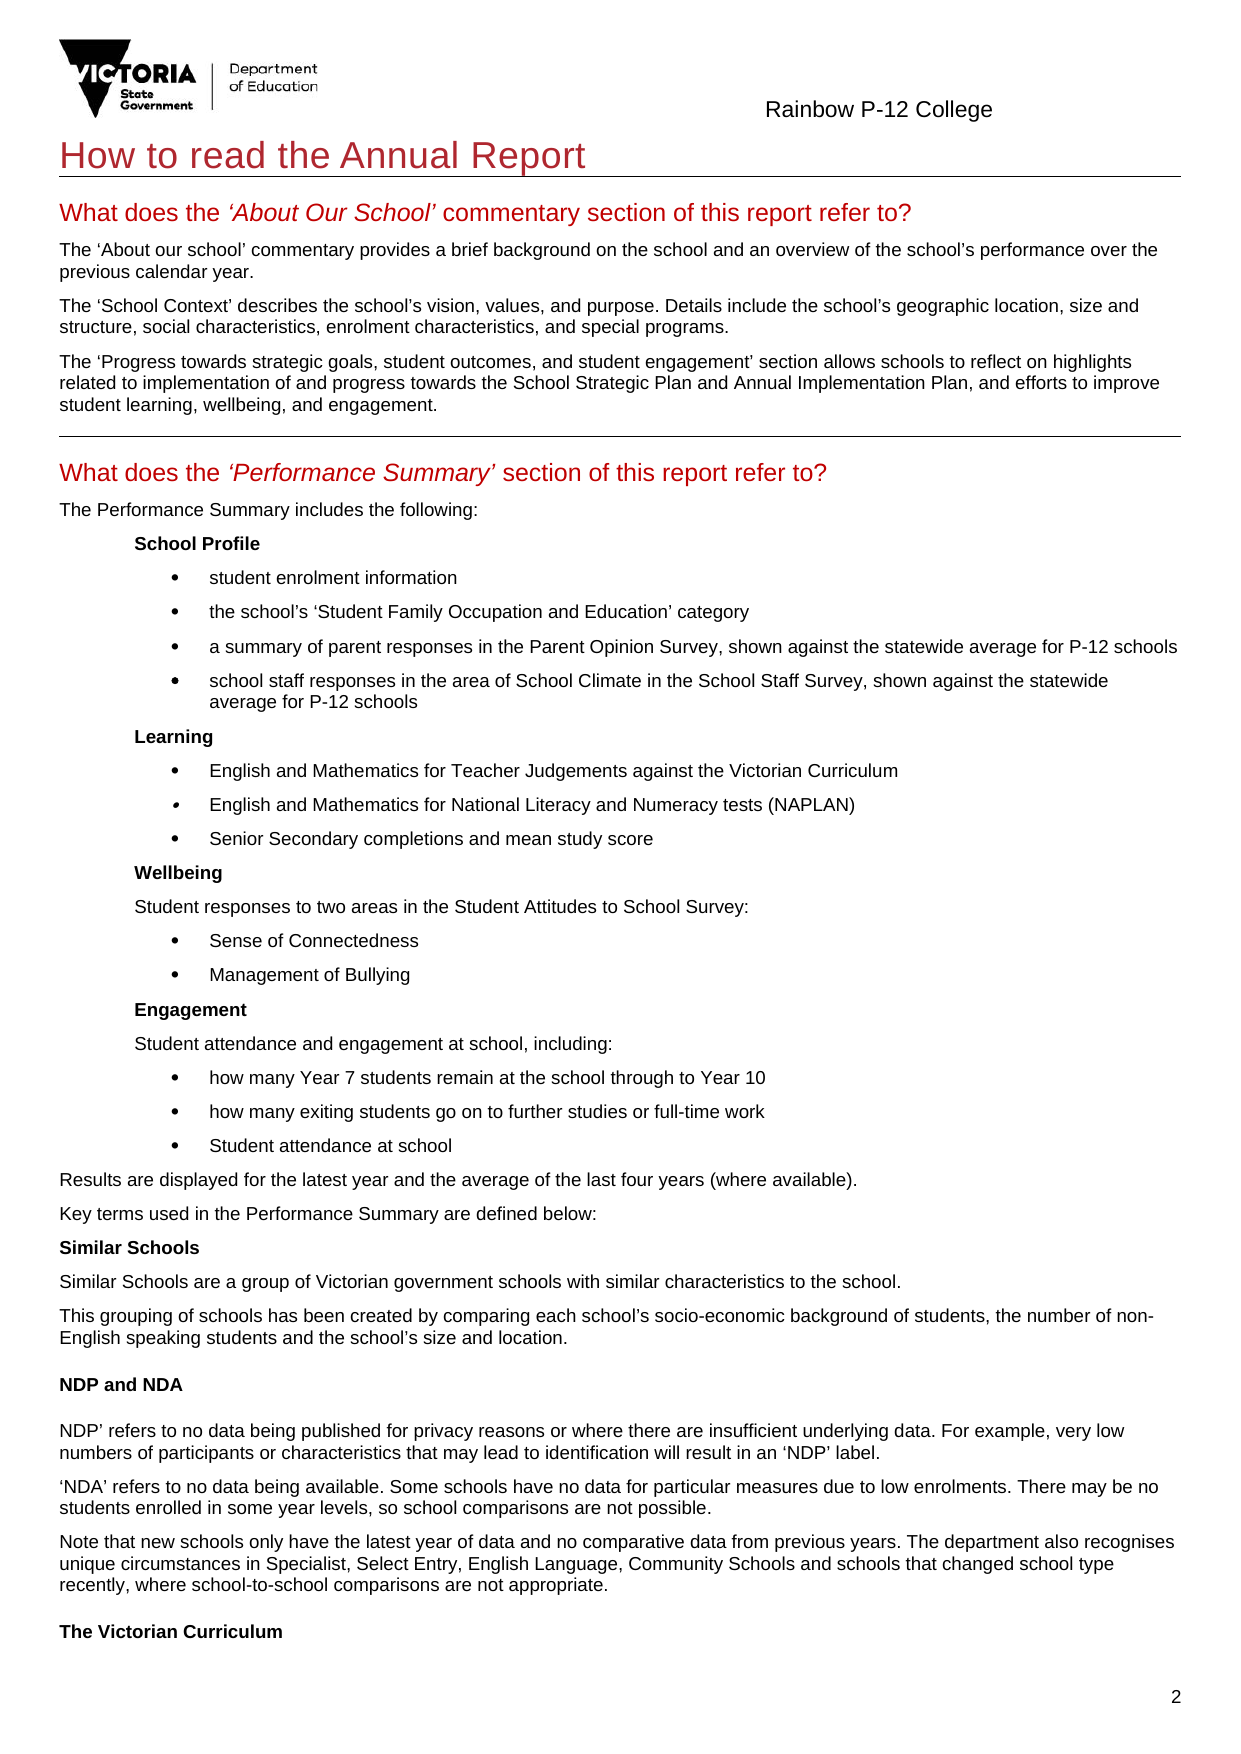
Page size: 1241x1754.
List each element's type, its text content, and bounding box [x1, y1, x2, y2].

text NDP’ refers to no data being published for privacy reasons or where there are insufficient underlying data. For example, very low numbers of participants or characteristics that may lead to identification will result in an ‘NDP’ label. [59, 1420, 1181, 1463]
text What does the ‘About Our School’ commentary section of this report refer to? [59, 177, 1181, 227]
list how many exiting students go on to further studies or full-time work [172, 1101, 1181, 1122]
list Sense of Connectedness [172, 930, 1181, 952]
text The ‘Progress towards strategic goals, student outcomes, and student engagement’ section allows schools to reflect on highlights related to implementation of and progress towards the School Strategic Plan and Annual Implementation Plan, and efforts to improve student learning, wellbeing, and engagement. [59, 350, 1181, 415]
list Management of Bullying [172, 964, 1181, 986]
text Wellbeing [134, 862, 1181, 883]
text Note that new schools only have the latest year of data and no comparative data from previous years. The department also recognises unique circumstances in Specialist, Select Entry, English Language, Community Schools and schools that changed school type recently, where school-to-school comparisons are not appropriate. [59, 1531, 1181, 1596]
text The ‘School Context’ describes the school’s vision, values, and purpose. Details include the school’s geographic location, size and structure, social characteristics, enrolment characteristics, and special programs. [59, 295, 1181, 338]
text School Profile [134, 533, 1181, 555]
picture [59, 39, 318, 118]
text The Victorian Curriculum [59, 1621, 1181, 1642]
list English and Mathematics for National Literacy and Numeracy tests (NAPLAN) [172, 794, 1181, 815]
list school staff responses in the area of School Climate in the School Staff Survey, shown against the statewide average for P-12 schools [172, 670, 1181, 713]
text What does the ‘Performance Summary’ section of this report refer to? [59, 437, 1181, 487]
subtitle How to read the Annual Report [59, 133, 1181, 176]
list Senior Secondary completions and mean study score [172, 828, 1181, 849]
text Student attendance and engagement at school, including: [134, 1032, 1181, 1054]
list student enrolment information [172, 567, 1181, 589]
text ‘NDA’ refers to no data being available. Some schools have no data for particular measures due to low enrolments. There may be no students enrolled in some year levels, so school comparisons are not possible. [59, 1476, 1181, 1519]
text The ‘About our school’ commentary provides a brief background on the school and an overview of the school’s performance over the previous calendar year. [59, 239, 1181, 282]
text Similar Schools [59, 1237, 1181, 1259]
text Key terms used in the Performance Summary are defined below: [59, 1203, 1181, 1224]
list a summary of parent responses in the Parent Opinion Survey, shown against the statewide average for P-12 schools [172, 636, 1181, 657]
text NDP and NDA [59, 1373, 1181, 1395]
list the school’s ‘Student Family Occupation and Education’ category [172, 601, 1181, 623]
text Results are displayed for the latest year and the average of the last four years (where available). [59, 1169, 1181, 1191]
list English and Mathematics for Teacher Judgements against the Victorian Curriculum [172, 759, 1181, 781]
list Student attendance at school [172, 1135, 1181, 1156]
text Student responses to two areas in the Student Attitudes to School Survey: [134, 896, 1181, 917]
text Engagement [134, 998, 1181, 1020]
text Learning [134, 725, 1181, 747]
text This grouping of schools has been created by comparing each school’s socio-economic background of students, the number of non-English speaking students and the school’s size and location. [59, 1305, 1181, 1348]
text The Performance Summary includes the following: [59, 499, 1181, 521]
text Similar Schools are a group of Victorian government schools with similar characteristics to the school. [59, 1271, 1181, 1293]
list how many Year 7 students remain at the school through to Year 10 [172, 1066, 1181, 1088]
